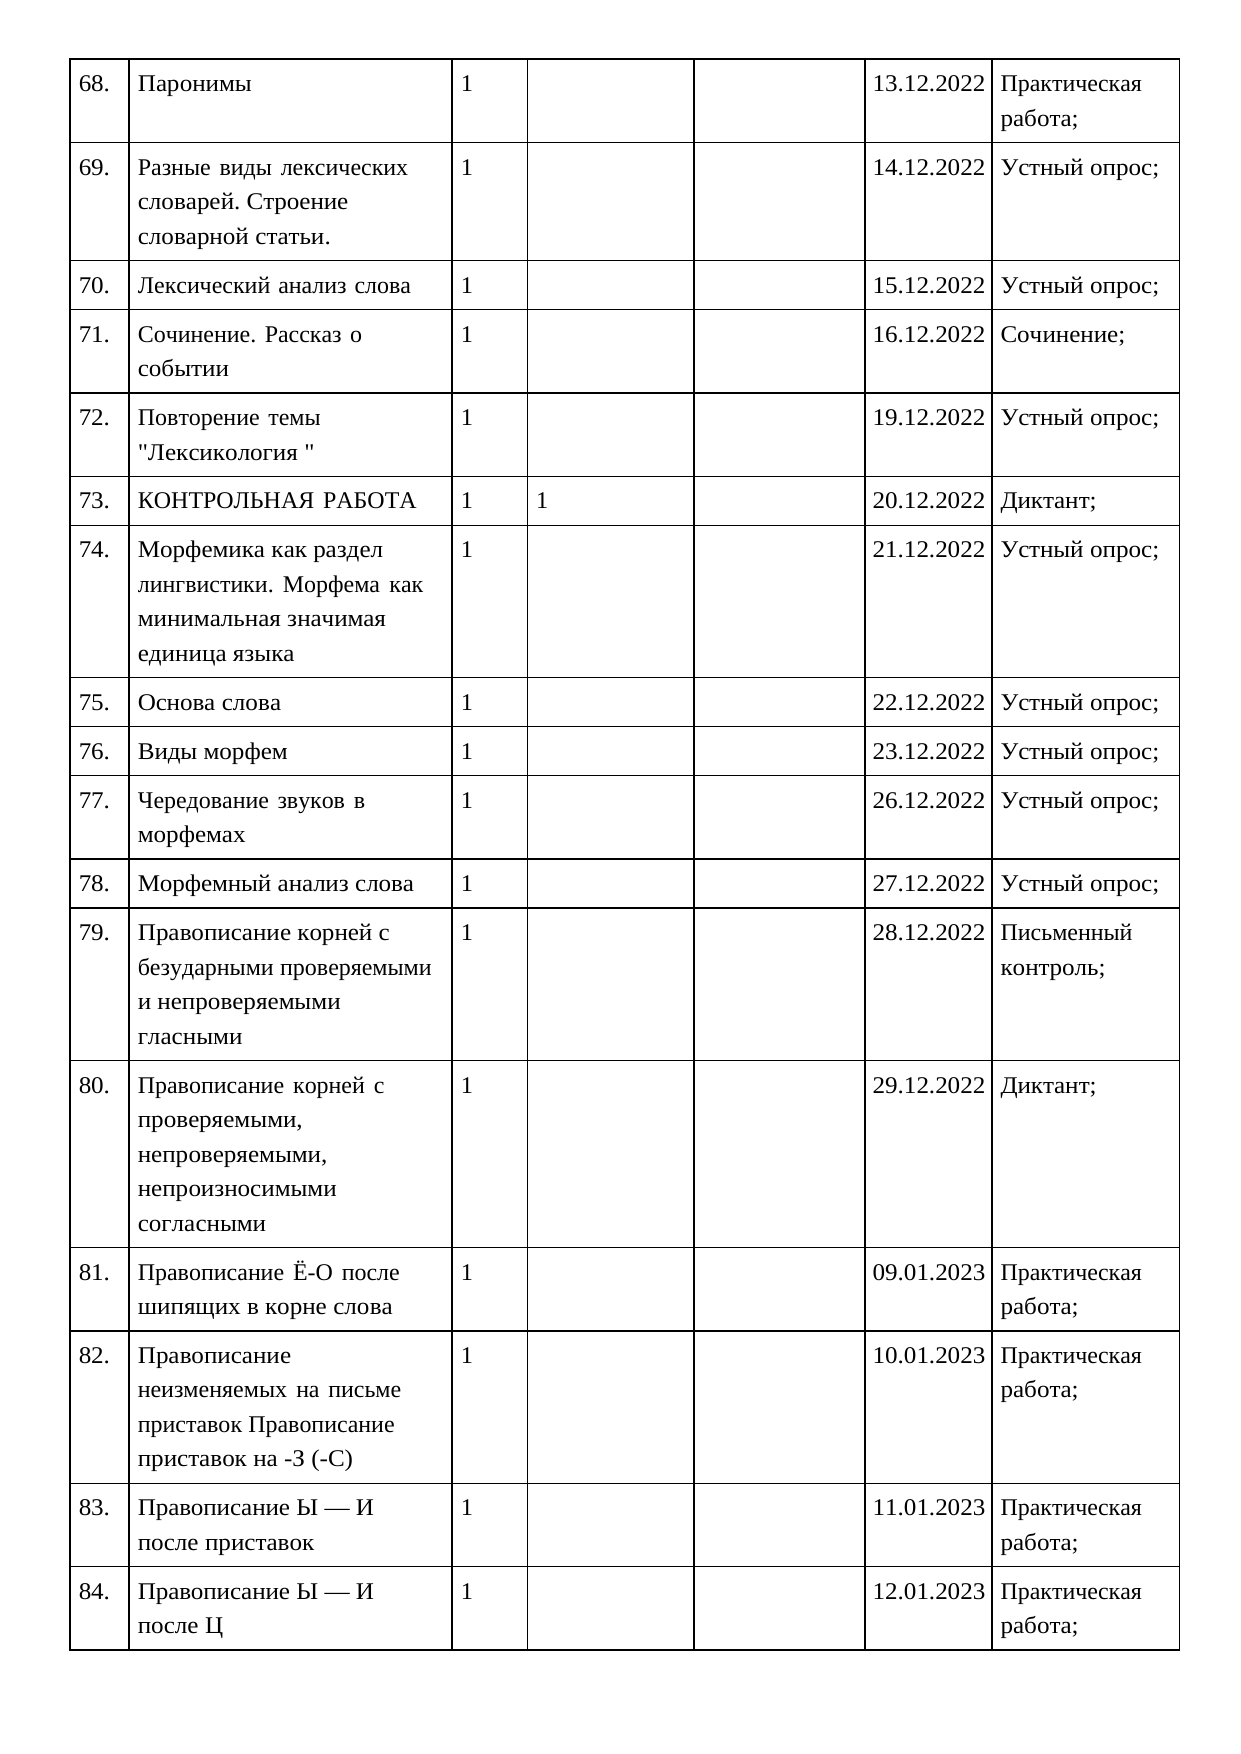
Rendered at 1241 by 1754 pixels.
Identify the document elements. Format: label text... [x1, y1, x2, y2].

table_cell 1 [528, 477, 693, 524]
table_cell Основа слова [130, 678, 451, 726]
table_cell Устный опрос; [993, 261, 1179, 309]
table_cell Правописание Ы — И после приставок [130, 1484, 451, 1566]
table_header 13.12.2022 [866, 60, 991, 142]
table_header [528, 60, 693, 142]
table_cell [695, 1567, 864, 1649]
table_cell [695, 1484, 864, 1566]
table_cell [695, 143, 864, 260]
table_cell [695, 1248, 864, 1330]
table_cell 29.12.2022 [866, 1061, 991, 1247]
table_cell [528, 1061, 693, 1247]
table_cell 78. [71, 860, 128, 907]
table_cell Практическая работа; [993, 1248, 1179, 1330]
table_cell 72. [71, 394, 128, 476]
table_cell 23.12.2022 [866, 727, 991, 775]
table_cell 19.12.2022 [866, 394, 991, 476]
table_cell Устный опрос; [993, 678, 1179, 726]
table_cell 1 [453, 526, 527, 677]
table_cell Диктант; [993, 1061, 1179, 1247]
table_cell 79. [71, 909, 128, 1059]
table_cell Устный опрос; [993, 526, 1179, 677]
table_cell [695, 526, 864, 677]
table_cell [528, 261, 693, 309]
table_cell [528, 909, 693, 1059]
table_cell Правописание корней с безударными проверяемыми и непроверяемыми гласными [130, 909, 451, 1059]
table_cell 27.12.2022 [866, 860, 991, 907]
table_cell 1 [453, 1332, 527, 1482]
table_cell Лексический анализ слова [130, 261, 451, 309]
table_cell Правописание Ы — И после Ц [130, 1567, 451, 1649]
table_cell 28.12.2022 [866, 909, 991, 1059]
table_cell 1 [453, 310, 527, 392]
table_cell 70. [71, 261, 128, 309]
table_cell Устный опрос; [993, 776, 1179, 858]
table_cell 15.12.2022 [866, 261, 991, 309]
table_cell 84. [71, 1567, 128, 1649]
table_cell 26.12.2022 [866, 776, 991, 858]
table_cell 1 [453, 1061, 527, 1247]
table_cell Устный опрос; [993, 727, 1179, 775]
table_cell Практическая работа; [993, 1332, 1179, 1482]
table_cell 73. [71, 477, 128, 524]
table_cell Правописание неизменяемых на письме приставок Правописание приставок на -З (-С) [130, 1332, 451, 1482]
table_cell Устный опрос; [993, 394, 1179, 476]
table_cell [695, 727, 864, 775]
table_cell 1 [453, 143, 527, 260]
table_cell [528, 678, 693, 726]
table_cell Морфемный анализ слова [130, 860, 451, 907]
table_cell [695, 860, 864, 907]
table_cell [695, 394, 864, 476]
table_cell Повторение темы "Лексикология " [130, 394, 451, 476]
table_cell [528, 1332, 693, 1482]
table_cell [528, 776, 693, 858]
table_cell 1 [453, 394, 527, 476]
table_cell [695, 261, 864, 309]
table_cell 80. [71, 1061, 128, 1247]
table_cell 16.12.2022 [866, 310, 991, 392]
table_cell 22.12.2022 [866, 678, 991, 726]
table_cell 77. [71, 776, 128, 858]
table_cell [528, 1567, 693, 1649]
table_cell 1 [453, 1567, 527, 1649]
table_cell [695, 477, 864, 524]
table_cell [695, 1061, 864, 1247]
table_header 68. [71, 60, 128, 142]
table_cell 83. [71, 1484, 128, 1566]
table_cell [695, 776, 864, 858]
table_cell Виды морфем [130, 727, 451, 775]
table_cell Практическая работа; [993, 1567, 1179, 1649]
table_cell Письменный контроль; [993, 909, 1179, 1059]
table_cell 1 [453, 860, 527, 907]
table_cell 1 [453, 776, 527, 858]
table_cell 82. [71, 1332, 128, 1482]
table_cell 12.01.2023 [866, 1567, 991, 1649]
table_cell Чередование звуков в морфемах [130, 776, 451, 858]
table_cell 71. [71, 310, 128, 392]
table_cell КОНТРОЛЬНАЯ РАБОТА [130, 477, 451, 524]
table_cell [528, 143, 693, 260]
table_cell Морфемика как раздел лингвистики. Морфема как минимальная значимая единица языка [130, 526, 451, 677]
table_cell 21.12.2022 [866, 526, 991, 677]
table_cell Сочинение; [993, 310, 1179, 392]
table_cell 76. [71, 727, 128, 775]
table_cell Сочинение. Рассказ о событии [130, 310, 451, 392]
table_cell [528, 394, 693, 476]
table_header 1 [453, 60, 527, 142]
table_cell [695, 310, 864, 392]
table_cell 69. [71, 143, 128, 260]
table_cell 1 [453, 727, 527, 775]
table_header Практическая работа; [993, 60, 1179, 142]
table_cell [695, 1332, 864, 1482]
table_cell 14.12.2022 [866, 143, 991, 260]
table_header Паронимы [130, 60, 451, 142]
table_cell 1 [453, 678, 527, 726]
table_cell Устный опрос; [993, 860, 1179, 907]
table_cell [528, 1484, 693, 1566]
table_header [695, 60, 864, 142]
table_cell [695, 678, 864, 726]
table_cell [528, 1248, 693, 1330]
table_cell 1 [453, 1248, 527, 1330]
table_cell 1 [453, 261, 527, 309]
table_cell 1 [453, 909, 527, 1059]
table_cell [528, 727, 693, 775]
table_cell 09.01.2023 [866, 1248, 991, 1330]
table_cell 11.01.2023 [866, 1484, 991, 1566]
table_cell Устный опрос; [993, 143, 1179, 260]
table_cell Диктант; [993, 477, 1179, 524]
table_cell Правописание корней с проверяемыми, непроверяемыми, непроизносимыми согласными [130, 1061, 451, 1247]
table_cell 81. [71, 1248, 128, 1330]
table_cell 10.01.2023 [866, 1332, 991, 1482]
table_cell [695, 909, 864, 1059]
table_cell [528, 860, 693, 907]
table_cell 75. [71, 678, 128, 726]
table_cell 20.12.2022 [866, 477, 991, 524]
table_cell [528, 310, 693, 392]
table_cell Правописание Ё-О после шипящих в корне слова [130, 1248, 451, 1330]
table_cell Разные виды лексических словарей. Строение словарной статьи. [130, 143, 451, 260]
table_cell 74. [71, 526, 128, 677]
table_cell 1 [453, 477, 527, 524]
table_cell [528, 526, 693, 677]
table_cell Практическая работа; [993, 1484, 1179, 1566]
table_cell 1 [453, 1484, 527, 1566]
